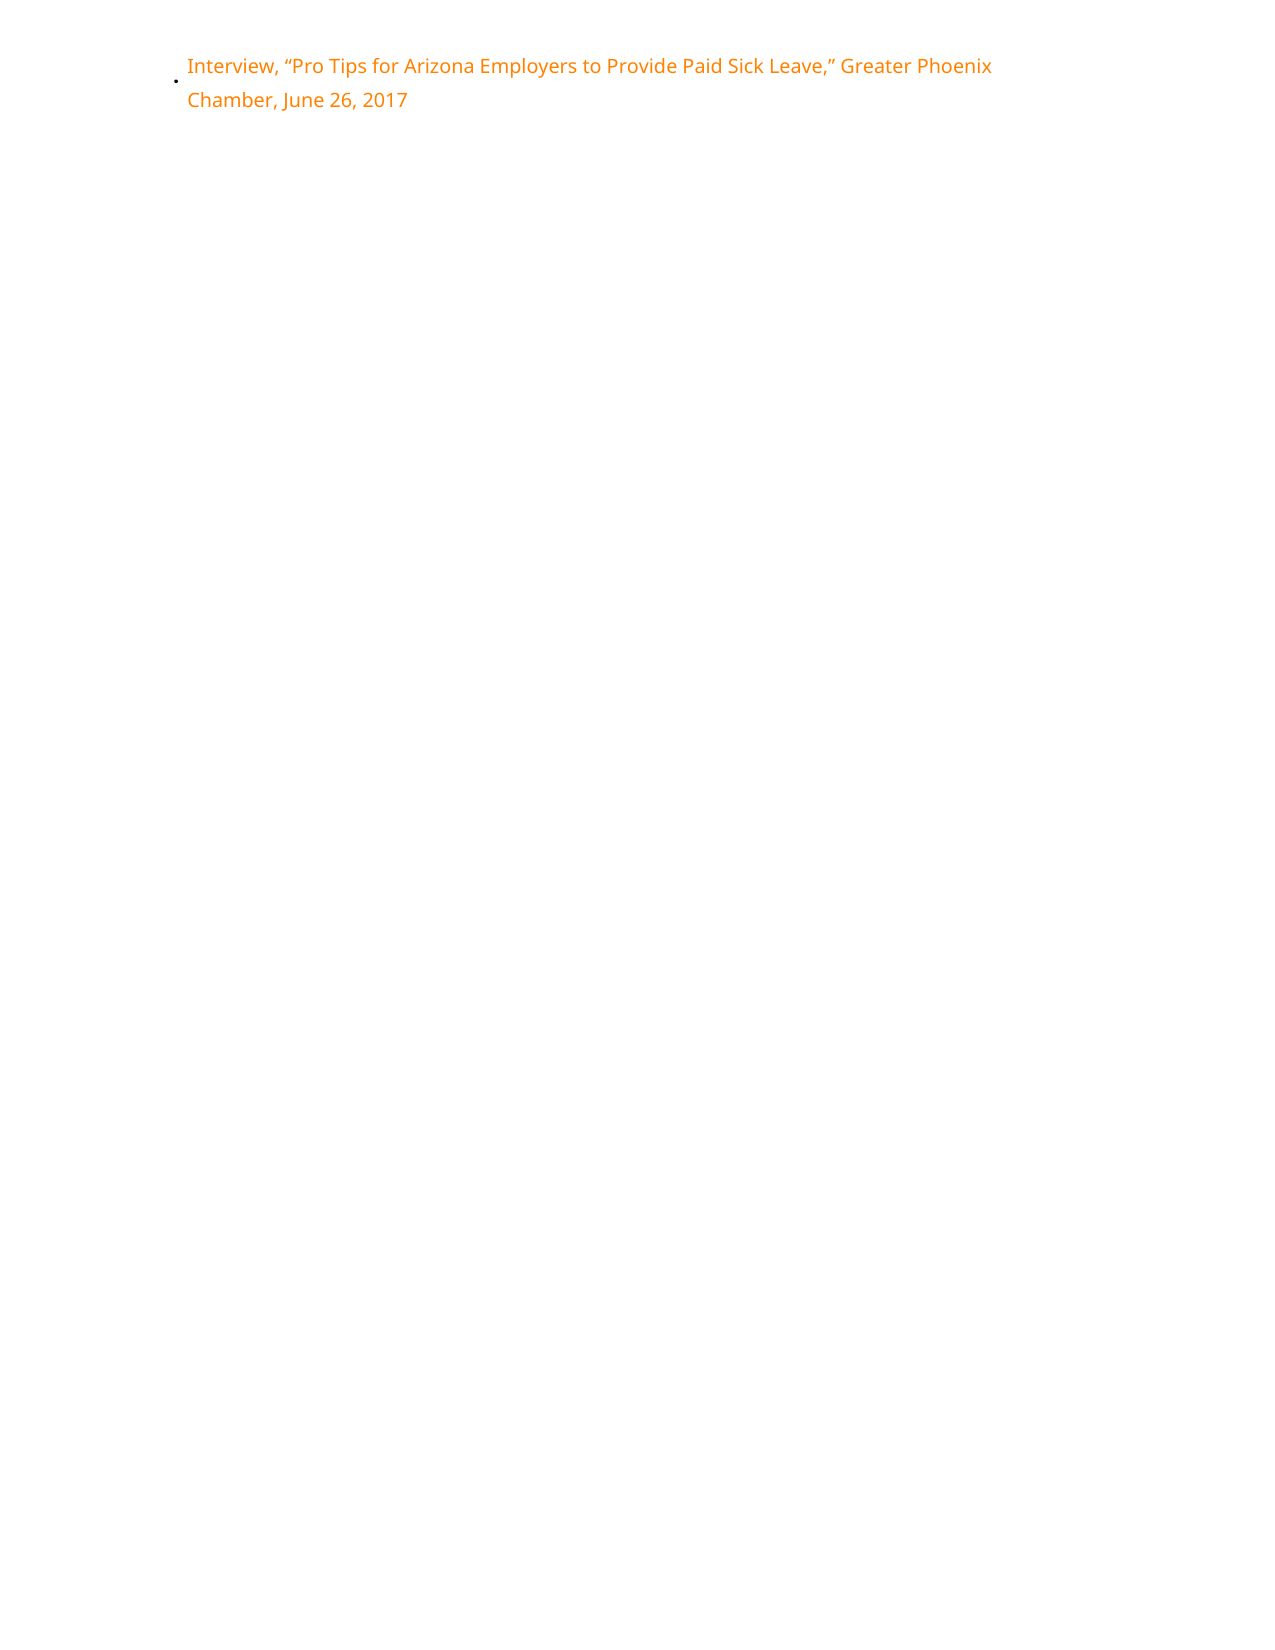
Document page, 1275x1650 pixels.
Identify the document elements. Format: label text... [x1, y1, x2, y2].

text Interview, “Pro Tips for Arizona Employers to Provide Paid Sick Leave,” Greater Phoenix Chamber, June 26, 2017 [187, 52, 1084, 113]
